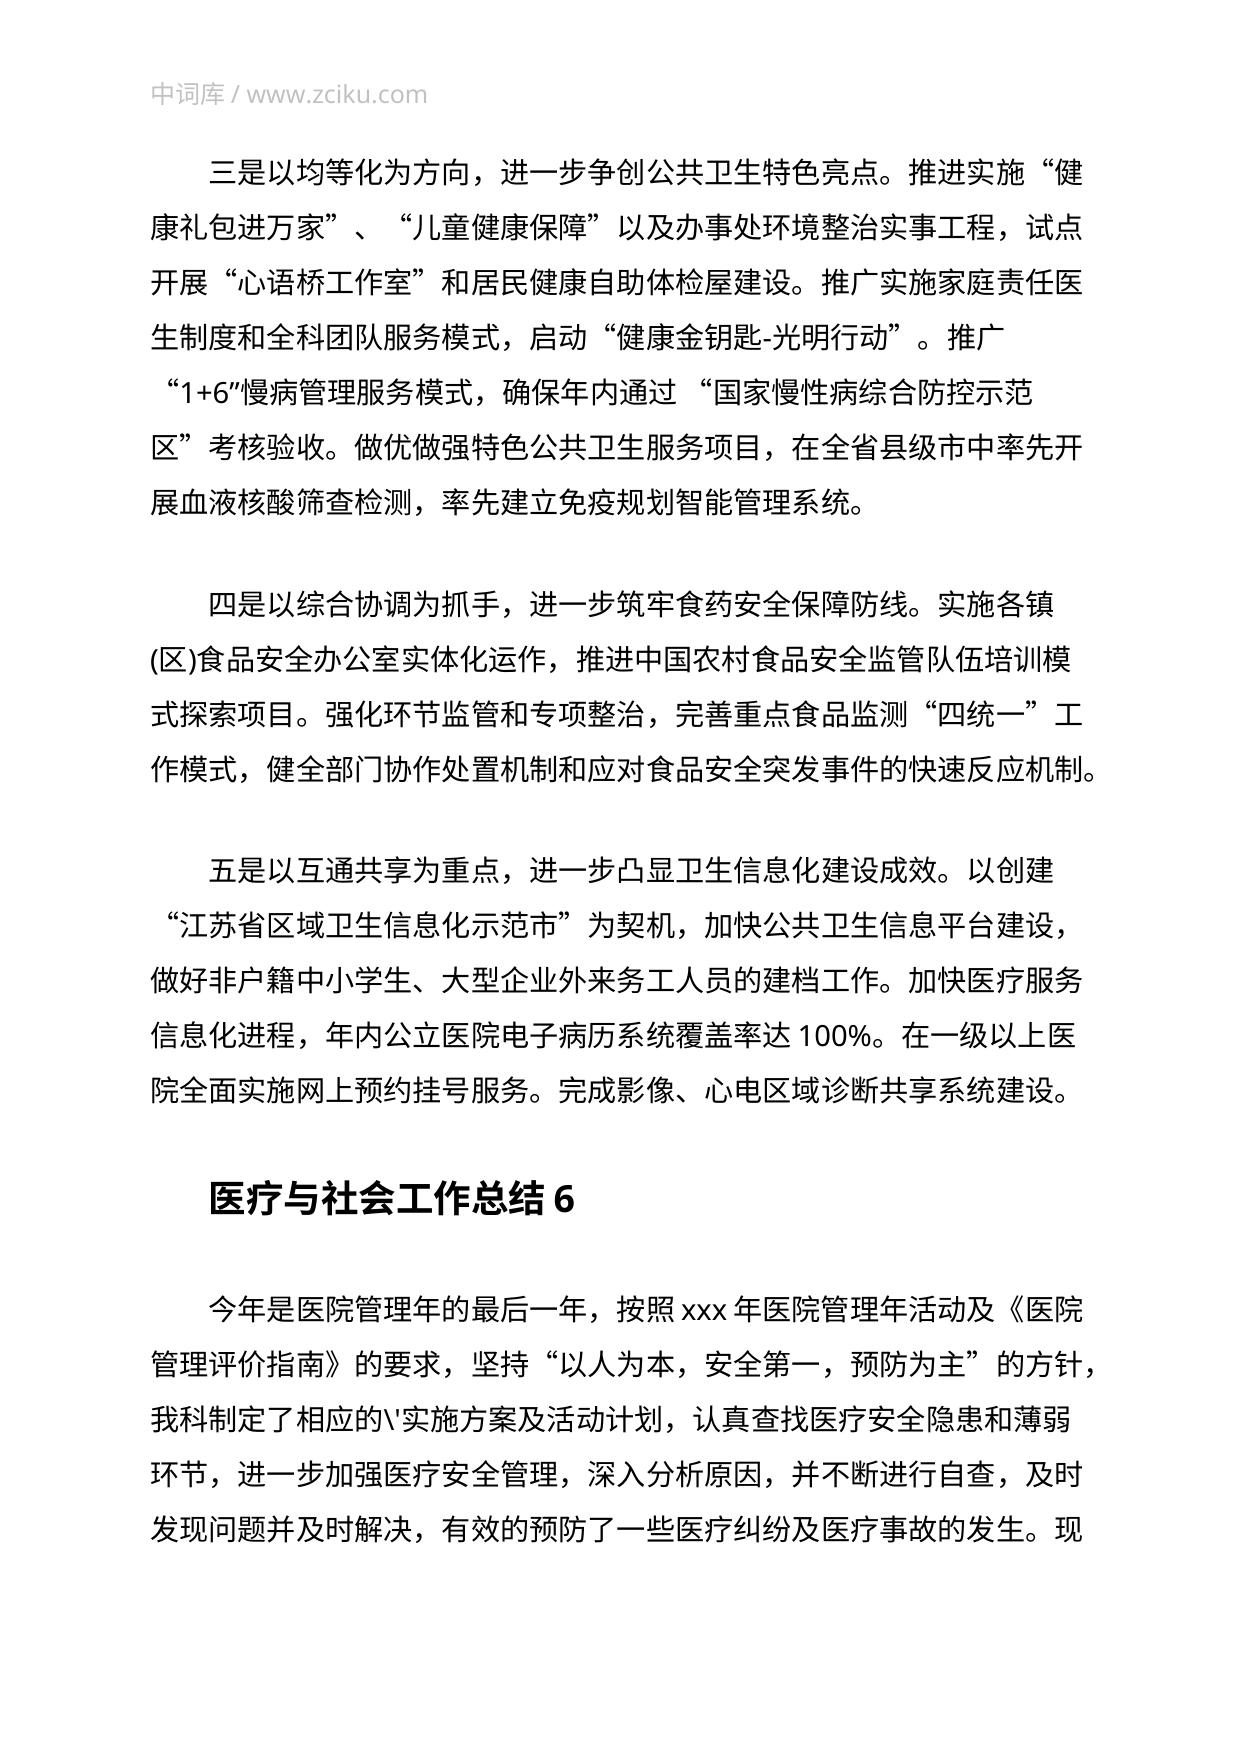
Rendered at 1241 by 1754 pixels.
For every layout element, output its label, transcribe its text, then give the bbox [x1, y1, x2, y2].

text 四是以综合协调为抓手，进一步筑牢食药安全保障防线。实施各镇(区)食品安全办公室实体化运作，推进中国农村食品安全监管队伍培训模式探索项目。强化环节监管和专项整治，完善重点食品监测“四统一”工作模式，健全部门协作处置机制和应对食品安全突发事件的快速反应机制。 [150, 581, 1090, 788]
text 医疗与社会工作总结6 [150, 1169, 1090, 1224]
text 五是以互通共享为重点，进一步凸显卫生信息化建设成效。以创建“江苏省区域卫生信息化示范市”为契机，加快公共卫生信息平台建设，做好非户籍中小学生、大型企业外来务工人员的建档工作。加快医疗服务信息化进程，年内公立医院电子病历系统覆盖率达100%。在一级以上医院全面实施网上预约挂号服务。完成影像、心电区域诊断共享系统建设。 [150, 848, 1090, 1110]
text 三是以均等化为方向，进一步争创公共卫生特色亮点。推进实施“健康礼包进万家”、“儿童健康保障”以及办事处环境整治实事工程，试点开展“心语桥工作室”和居民健康自助体检屋建设。推广实施家庭责任医生制度和全科团队服务模式，启动“健康金钥匙-光明行动”。推广“1+6”慢病管理服务模式，确保年内通过 “国家慢性病综合防控示范区”考核验收。做优做强特色公共卫生服务项目，在全省县级市中率先开展血液核酸筛查检测，率先建立免疫规划智能管理系统。 [150, 150, 1090, 522]
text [150, 1287, 1090, 1549]
